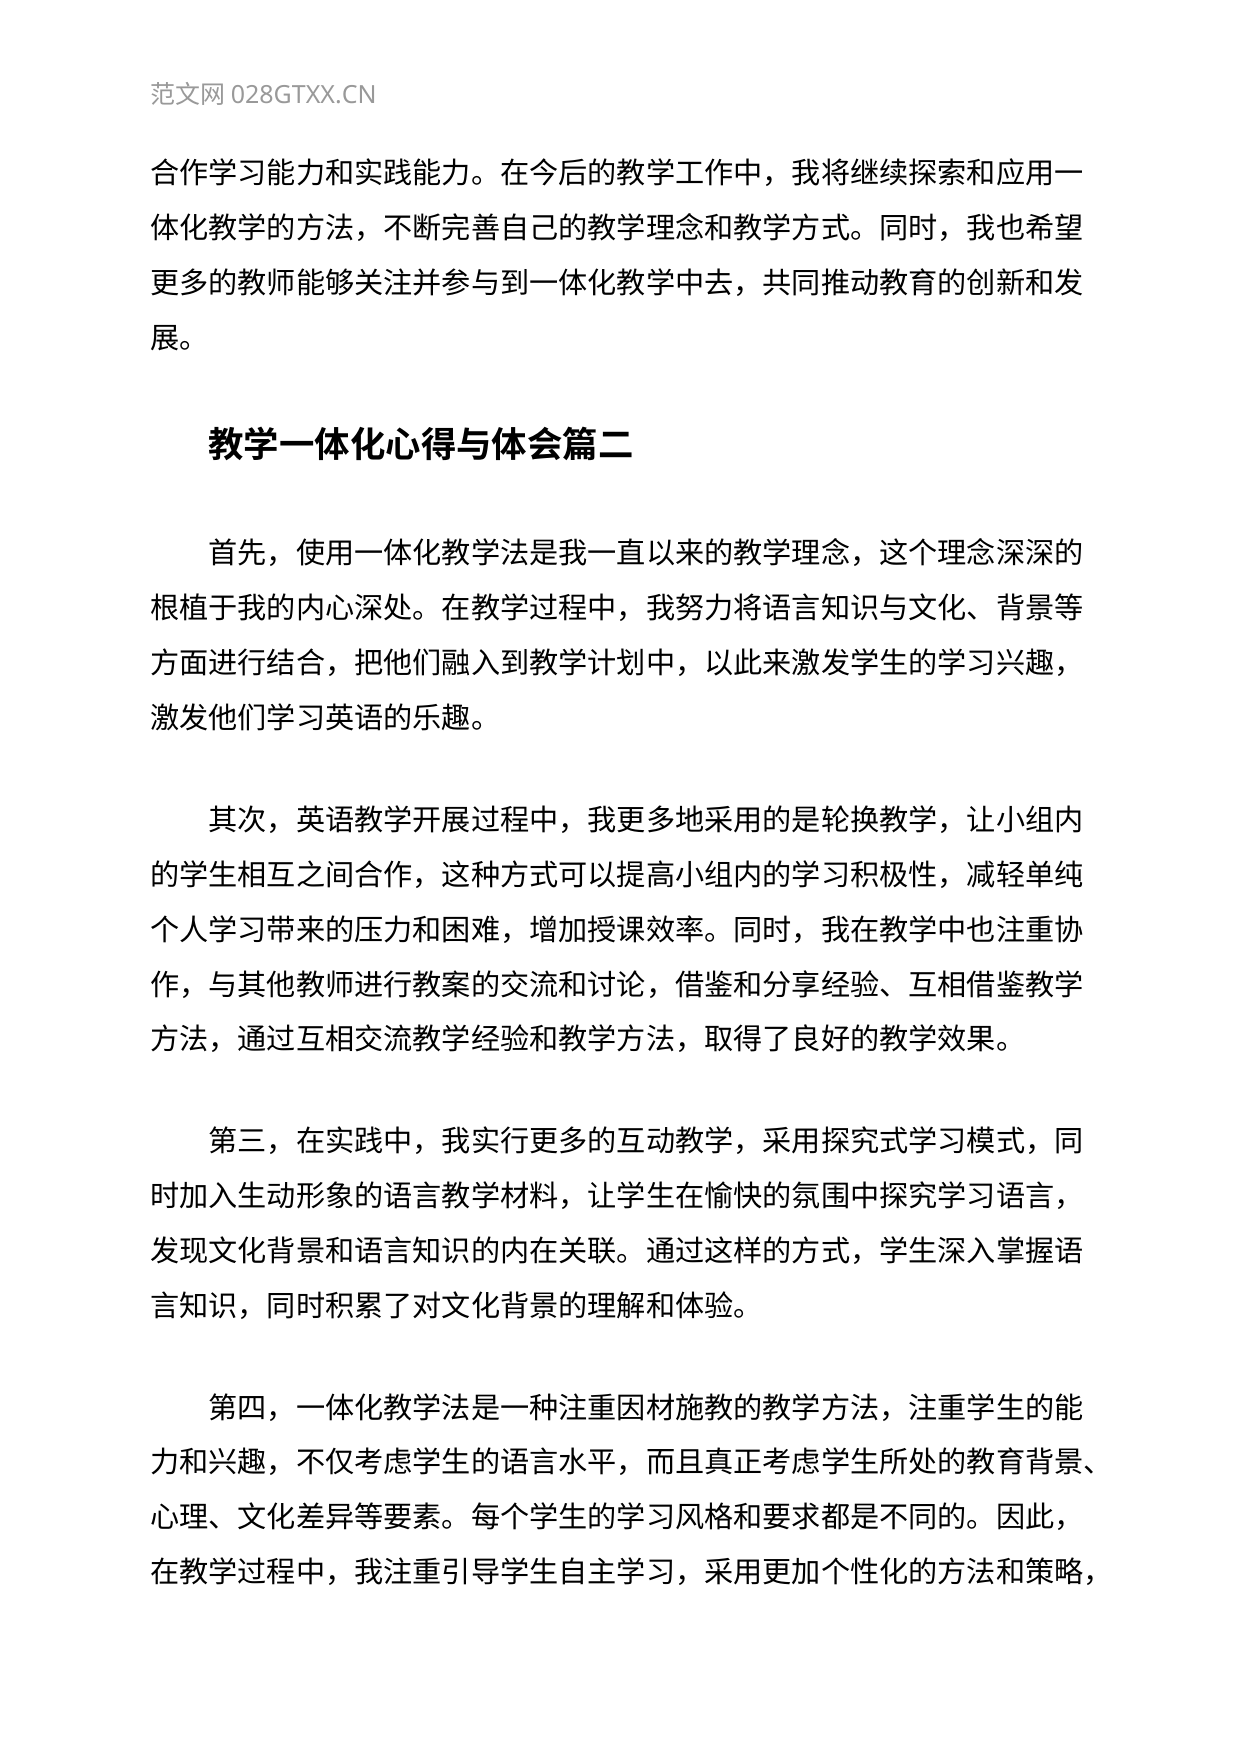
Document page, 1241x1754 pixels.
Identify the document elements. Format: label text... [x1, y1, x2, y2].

text 首先，使用一体化教学法是我一直以来的教学理念，这个理念深深的根植于我的内心深处。在教学过程中，我努力将语言知识与文化、背景等方面进行结合，把他们融入到教学计划中，以此来激发学生的学习兴趣，激发他们学习英语的乐趣。 [150, 530, 1090, 737]
text 教学一体化心得与体会篇二 [150, 416, 1090, 468]
text 其次，英语教学开展过程中，我更多地采用的是轮换教学，让小组内的学生相互之间合作，这种方式可以提高小组内的学习积极性，减轻单纯个人学习带来的压力和困难，增加授课效率。同时，我在教学中也注重协作，与其他教师进行教案的交流和讨论，借鉴和分享经验、互相借鉴教学方法，通过互相交流教学经验和教学方法，取得了良好的教学效果。 [150, 796, 1090, 1058]
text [150, 150, 1090, 357]
text 第三，在实践中，我实行更多的互动教学，采用探究式学习模式，同时加入生动形象的语言教学材料，让学生在愉快的氛围中探究学习语言，发现文化背景和语言知识的内在关联。通过这样的方式，学生深入掌握语言知识，同时积累了对文化背景的理解和体验。 [150, 1118, 1090, 1325]
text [150, 1384, 1090, 1591]
